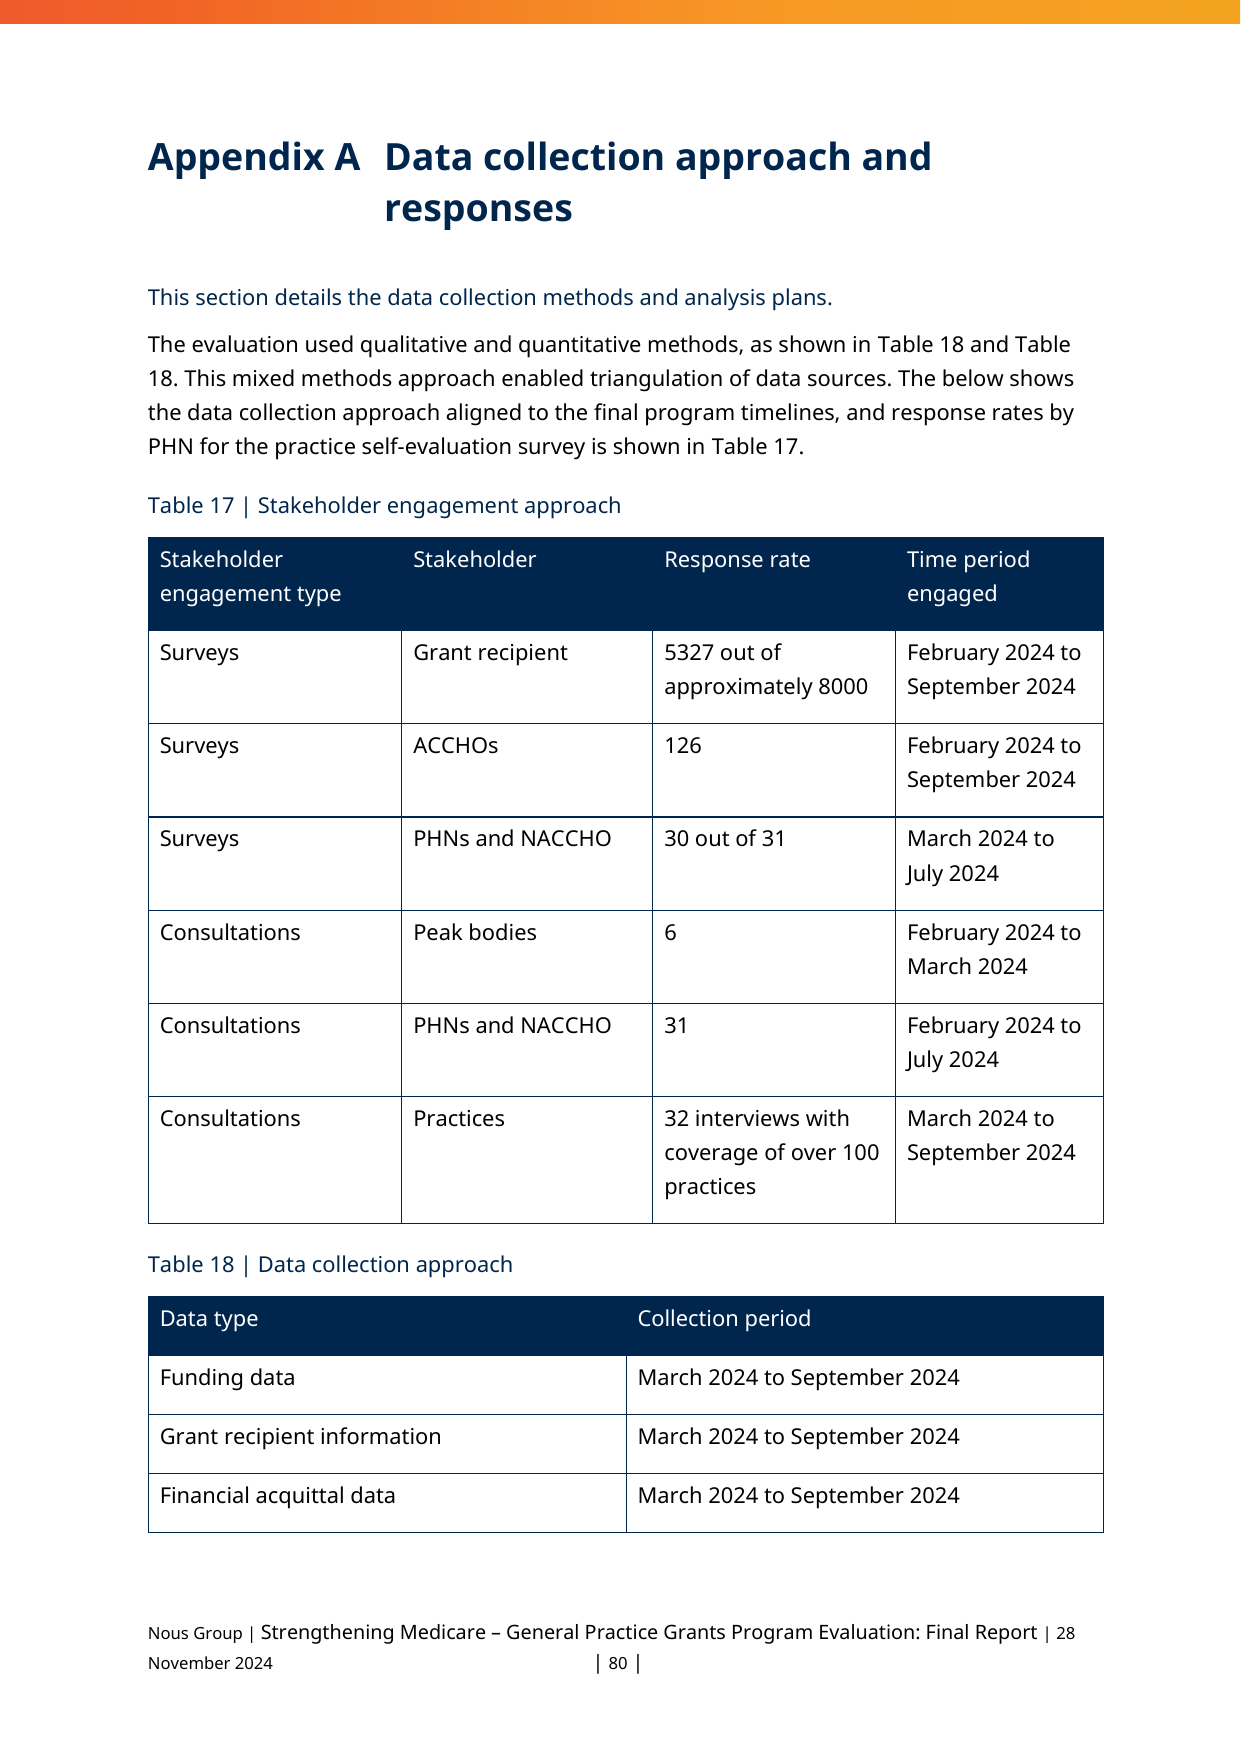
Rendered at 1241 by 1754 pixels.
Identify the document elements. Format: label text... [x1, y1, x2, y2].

text This section details the data collection methods and analysis plans. [148, 282, 1104, 312]
table_cell March 2024 to September 2024 [896, 1097, 1103, 1223]
table_header Time period engaged [896, 538, 1103, 630]
table_cell Financial acquittal data [149, 1474, 626, 1532]
table_cell Consultations [149, 1004, 401, 1096]
table_cell Grant recipient information [149, 1415, 626, 1473]
text Data collection approach and responses [148, 130, 1104, 232]
table_cell Surveys [149, 818, 401, 909]
table_header Response rate [653, 538, 895, 630]
table_cell PHNs and NACCHO [402, 818, 652, 909]
table_header Data type [149, 1297, 626, 1355]
picture [0, 0, 1241, 24]
table_cell Consultations [149, 1097, 401, 1223]
table_cell ACCHOs [402, 724, 652, 816]
table_header Stakeholder engagement type [149, 538, 401, 630]
table_cell February 2024 to March 2024 [896, 911, 1103, 1003]
table_cell February 2024 to September 2024 [896, 724, 1103, 816]
table_cell 32 interviews with coverage of over 100 practices [653, 1097, 895, 1223]
table_cell March 2024 to September 2024 [627, 1474, 1103, 1532]
table_header Stakeholder [402, 538, 652, 630]
table_cell 6 [653, 911, 895, 1003]
table_cell March 2024 to July 2024 [896, 818, 1103, 909]
table_cell PHNs and NACCHO [402, 1004, 652, 1096]
table_cell Consultations [149, 911, 401, 1003]
text The evaluation used qualitative and quantitative methods, as shown in Table 18 and Table 18. This mixed methods approach enabled triangulation of data sources. The below shows the data collection approach aligned to the final program timelines, and response rates by PHN for the practice self-evaluation survey is shown in Table 17. [148, 329, 1104, 461]
text Table 17 | Stakeholder engagement approach [148, 490, 1104, 520]
table_cell Surveys [149, 631, 401, 723]
table_cell Funding data [149, 1356, 626, 1414]
table_cell February 2024 to September 2024 [896, 631, 1103, 723]
table_cell Grant recipient [402, 631, 652, 723]
table_cell March 2024 to September 2024 [627, 1356, 1103, 1414]
table_cell 126 [653, 724, 895, 816]
table_header Collection period [627, 1297, 1103, 1355]
table_cell 31 [653, 1004, 895, 1096]
table_cell March 2024 to September 2024 [627, 1415, 1103, 1473]
table_cell Practices [402, 1097, 652, 1223]
text Table 18 | Data collection approach [148, 1249, 1104, 1279]
table_cell February 2024 to July 2024 [896, 1004, 1103, 1096]
table_cell Surveys [149, 724, 401, 816]
table_cell 30 out of 31 [653, 818, 895, 909]
table_cell 5327 out of approximately 8000 [653, 631, 895, 723]
table_cell Peak bodies [402, 911, 652, 1003]
